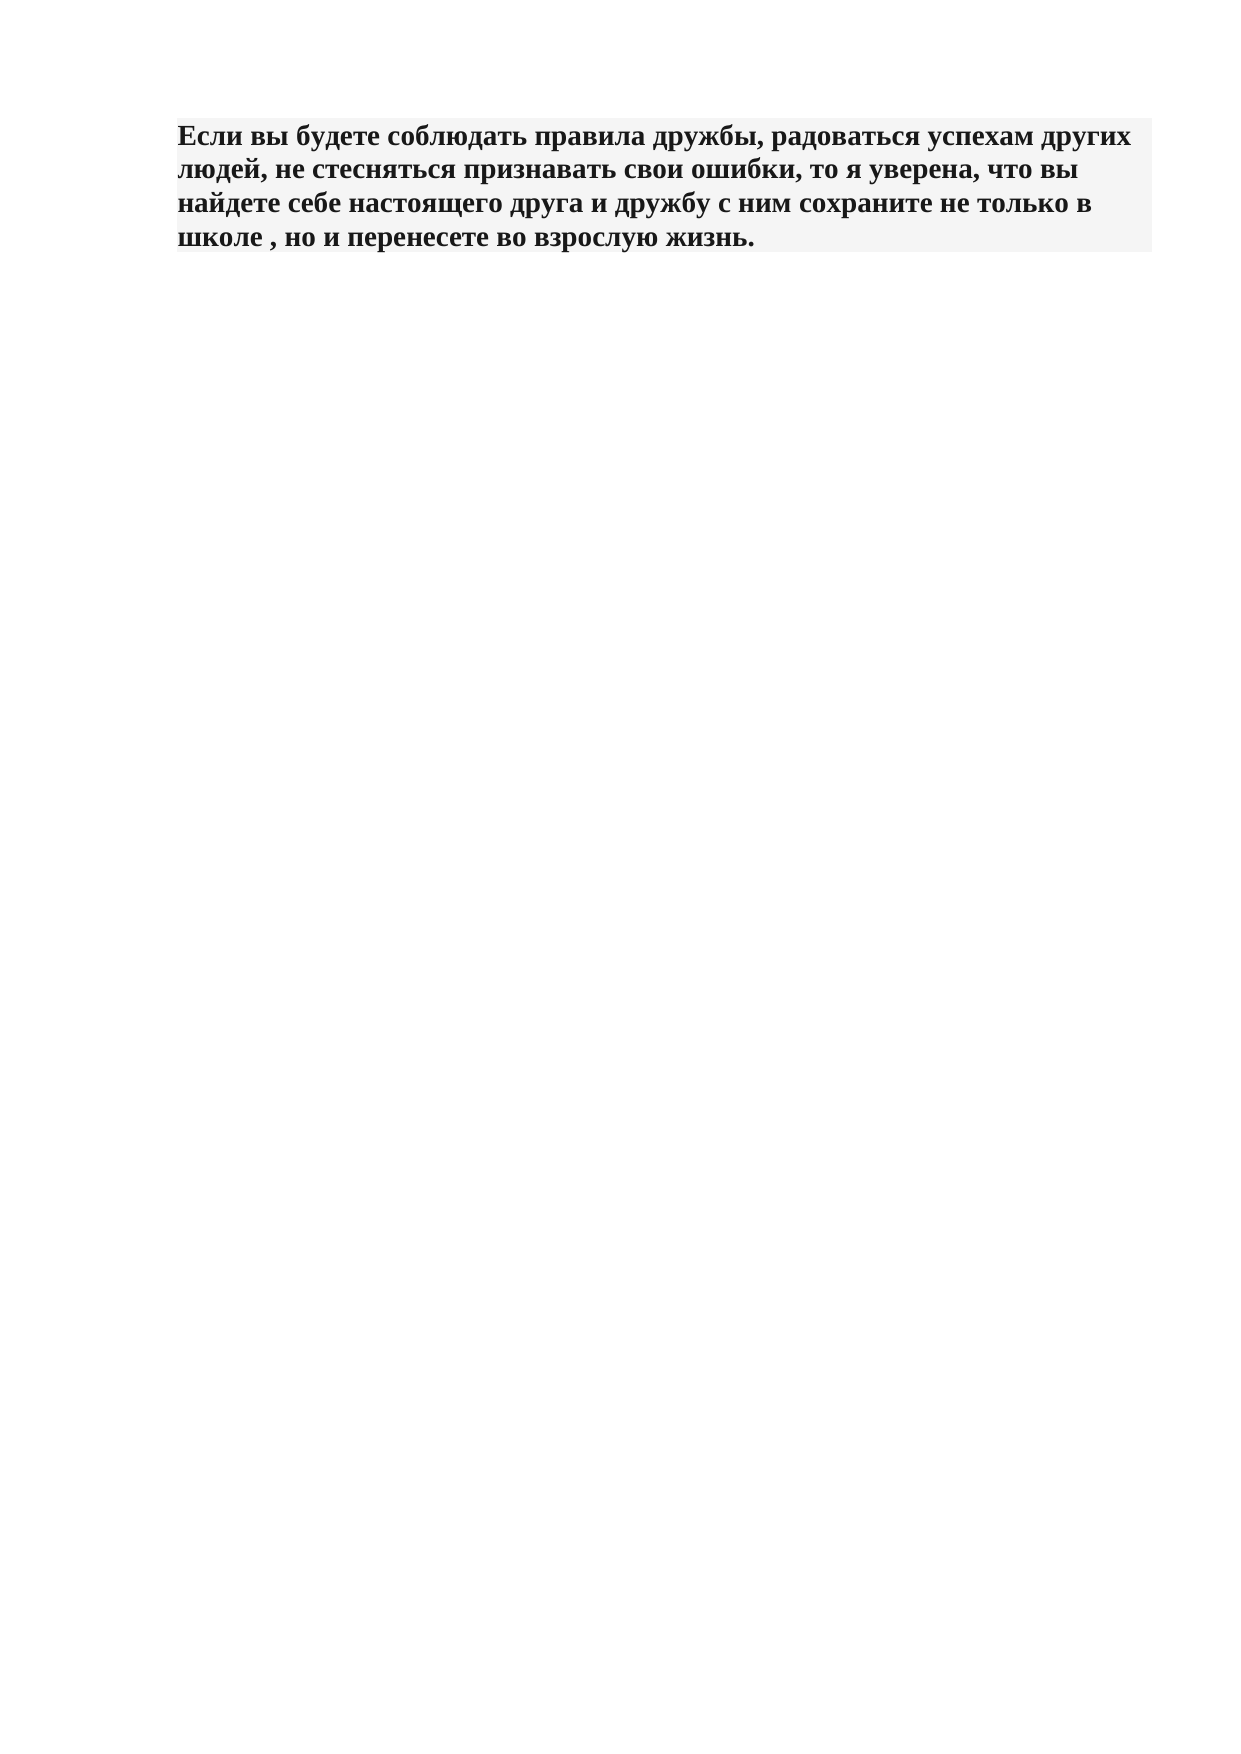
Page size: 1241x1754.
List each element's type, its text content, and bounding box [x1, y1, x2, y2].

text Если вы будете соблюдать правила дружбы, радоваться успехам других людей, не стесняться признавать свои ошибки, то я уверена, что вы найдете себе настоящего друга и дружбу с ним сохраните не только в школе , но и перенесете во взрослую жизнь. [177, 118, 1152, 252]
